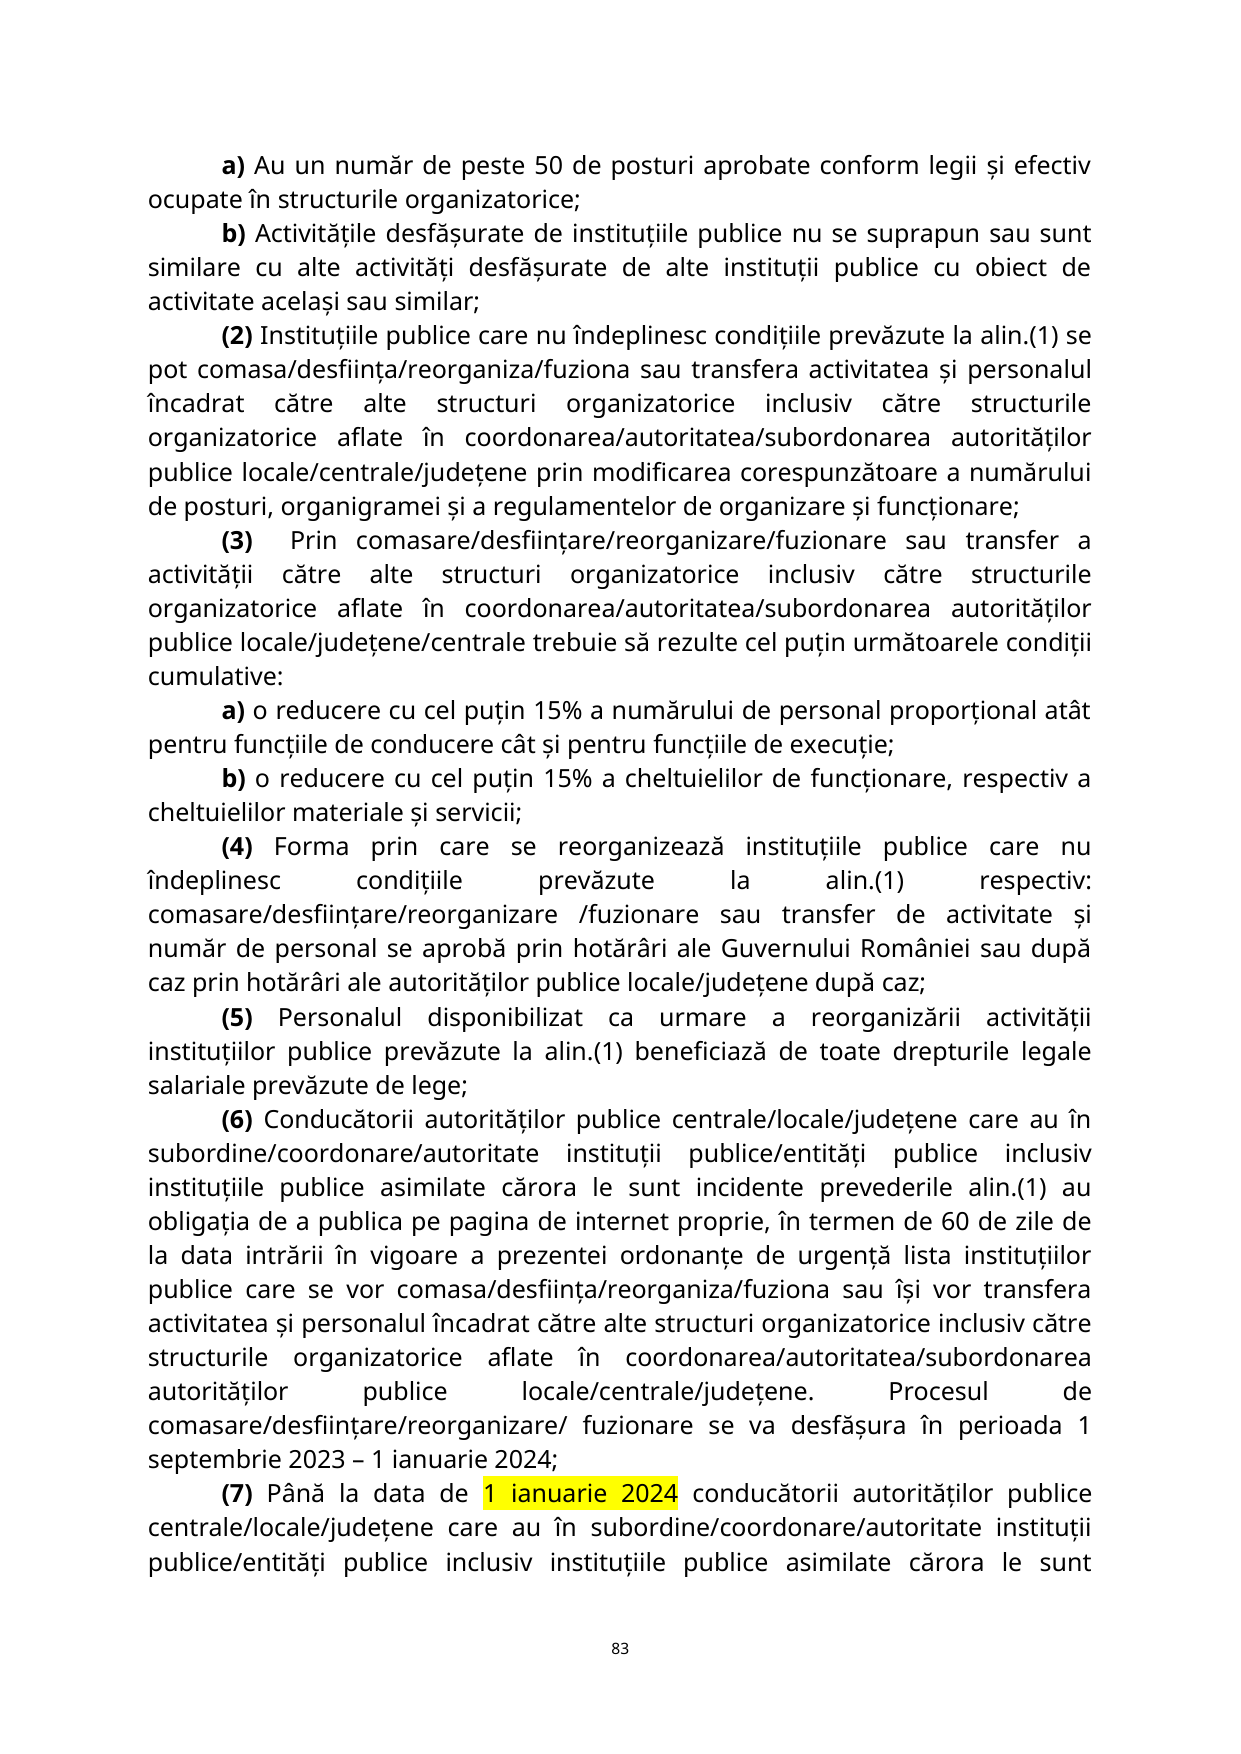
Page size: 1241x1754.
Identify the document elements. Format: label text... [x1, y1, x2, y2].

text (5) Personalul disponibilizat ca urmare a reorganizării activității instituțiilor publice prevăzute la alin.(1) beneficiază de toate drepturile legale salariale prevăzute de lege; [148, 999, 1093, 1101]
text (4) Forma prin care se reorganizează instituțiile publice care nu îndeplinesc condițiile prevăzute la alin.(1) respectiv: comasare/desființare/reorganizare /fuzionare sau transfer de activitate și număr de personal se aprobă prin hotărâri ale Guvernului României sau după caz prin hotărâri ale autorităților publice locale/județene după caz; [148, 829, 1093, 999]
text a) o reducere cu cel puțin 15% a numărului de personal proporțional atât pentru funcțiile de conducere cât și pentru funcțiile de execuție; [148, 693, 1093, 761]
text (3) Prin comasare/desființare/reorganizare/fuzionare sau transfer a activității către alte structuri organizatorice inclusiv către structurile organizatorice aflate în coordonarea/autoritatea/subordonarea autorităților publice locale/județene/centrale trebuie să rezulte cel puțin următoarele condiții cumulative: [148, 522, 1093, 693]
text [148, 1476, 1093, 1578]
text (6) Conducătorii autorităților publice centrale/locale/județene care au în subordine/coordonare/autoritate instituții publice/entități publice inclusiv instituțiile publice asimilate cărora le sunt incidente prevederile alin.(1) au obligația de a publica pe pagina de internet proprie, în termen de 60 de zile de la data intrării în vigoare a prezentei ordonanțe de urgență lista instituțiilor publice care se vor comasa/desființa/reorganiza/fuziona sau își vor transfera activitatea și personalul încadrat către alte structuri organizatorice inclusiv către structurile organizatorice aflate în coordonarea/autoritatea/subordonarea autorităților publice locale/centrale/județene. Procesul de comasare/desființare/reorganizare/ fuzionare se va desfășura în perioada 1 septembrie 2023 – 1 ianuarie 2024; [148, 1101, 1093, 1476]
text b) Activitățile desfășurate de instituțiile publice nu se suprapun sau sunt similare cu alte activități desfășurate de alte instituții publice cu obiect de activitate același sau similar; [148, 216, 1093, 318]
text (2) Instituțiile publice care nu îndeplinesc condițiile prevăzute la alin.(1) se pot comasa/desființa/reorganiza/fuziona sau transfera activitatea și personalul încadrat către alte structuri organizatorice inclusiv către structurile organizatorice aflate în coordonarea/autoritatea/subordonarea autorităților publice locale/centrale/județene prin modificarea corespunzătoare a numărului de posturi, organigramei și a regulamentelor de organizare și funcționare; [148, 318, 1093, 522]
text b) o reducere cu cel puțin 15% a cheltuielilor de funcționare, respectiv a cheltuielilor materiale și servicii; [148, 761, 1093, 829]
text a) Au un număr de peste 50 de posturi aprobate conform legii și efectiv ocupate în structurile organizatorice; [148, 148, 1093, 216]
